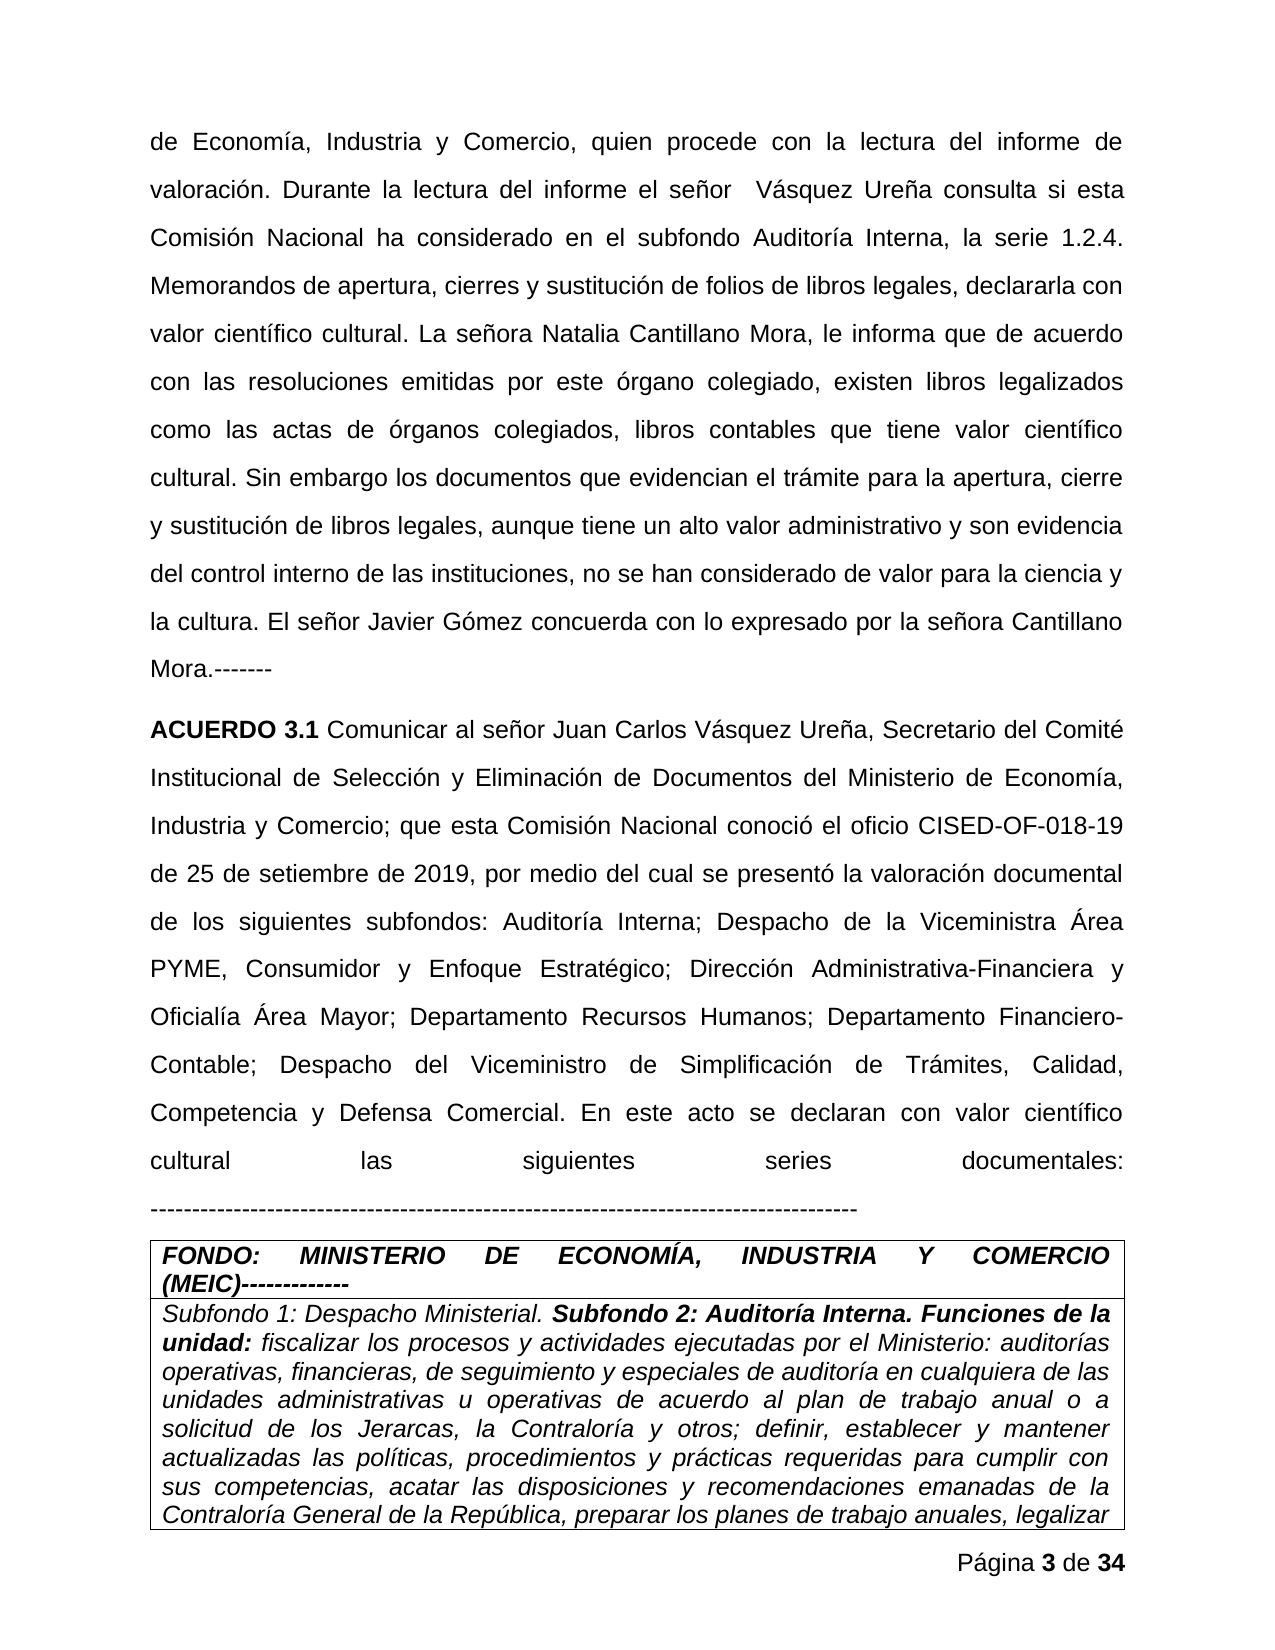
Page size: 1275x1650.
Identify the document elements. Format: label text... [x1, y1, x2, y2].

text ACUERDO 3.1 Comunicar al señor Juan Carlos Vásquez Ureña, Secretario del Comité Institucional de Selección y Eliminación de Documentos del Ministerio de Economía, Industria y Comercio; que esta Comisión Nacional conoció el oficio CISED-OF-018-19 de 25 de setiembre de 2019, por medio del cual se presentó la valoración documental de los siguientes subfondos: Auditoría Interna; Despacho de la Viceministra Área PYME, Consumidor y Enfoque Estratégico; Dirección Administrativa-Financiera y Oficialía Área Mayor; Departamento Recursos Humanos; Departamento Financiero-Contable; Despacho del Viceministro de Simplificación de Trámites, Calidad, Competencia y Defensa Comercial. En este acto se declaran con valor científico cultural las siguientes series documentales: ------------------------------------------------------------------------------------- [150, 700, 1125, 1227]
table_header FONDO: MINISTERIO DE ECONOMÍA, INDUSTRIA Y COMERCIO (MEIC)------------- [151, 1241, 1124, 1298]
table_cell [151, 1299, 1124, 1529]
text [150, 112, 1125, 687]
